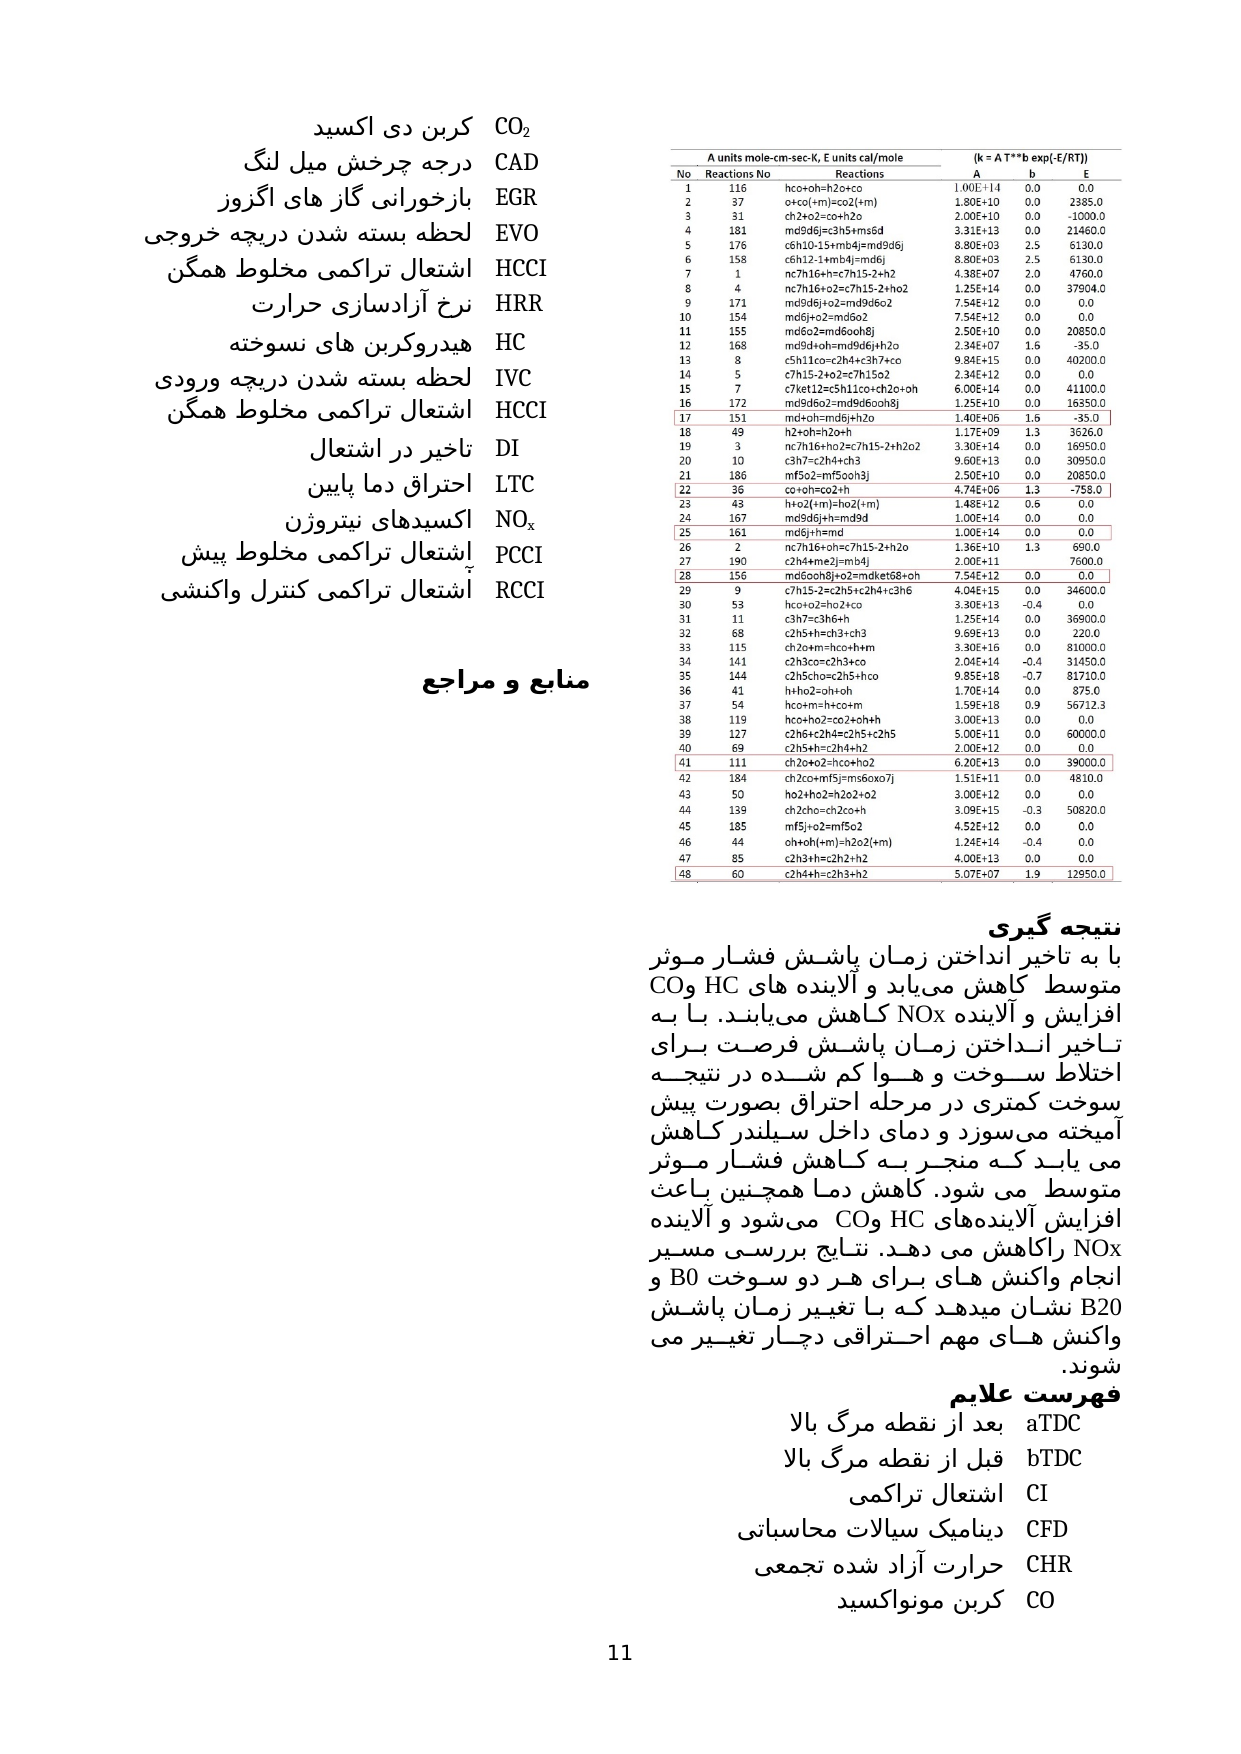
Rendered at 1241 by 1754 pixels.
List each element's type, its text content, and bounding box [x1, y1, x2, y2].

table_cell CI [1016, 1479, 1111, 1515]
table_cell CHR [1016, 1550, 1111, 1586]
table_cell هیدروکربن های نسوخته [107, 325, 484, 360]
table_cell IVC [484, 360, 579, 396]
table_cell HRR [484, 289, 579, 325]
table_cell قبل از نقطه مرگ بالا [638, 1444, 1016, 1479]
text منابع و مراجع [118, 666, 591, 695]
table_cell CO2 [484, 112, 579, 148]
table_cell اشتعال تراکمی مخلوط پیش آمیخته [107, 537, 484, 573]
text فهرست علایم [649, 1379, 1122, 1408]
picture [668, 147, 1124, 884]
table_cell PCCI [484, 537, 579, 573]
table_cell بازخورانی گاز های اگزوز [107, 183, 484, 218]
table_cell لحظه بسته شدن دریچه ورودی [107, 360, 484, 396]
table_cell HC [484, 325, 579, 360]
table_cell نرخ آزادسازی حرارت [107, 289, 484, 325]
text با به تاخیر انداختن زمان پاشش فشار موثر متوسط کاهش می‌یابد و آلاینده های HC وCO افزایش و آلاینده NOx کاهش می‌یابند. با به تاخیر انداختن زمان پاشش فرصت برای اختلاط سوخت و هوا کم شده در نتیجه سوخت کمتری در مرحله احتراق بصورت پیش آمیخته می‌سوزد و دمای داخل سیلندر کاهش می یابد که منجر به کاهش فشار موثر متوسط می شود. کاهش دما همچنین باعث افزایش آلاینده‌های HC وCO می‌شود و آلاینده NOx راکاهش می دهد. نتایج بررسی مسیر انجام واکنش های برای هر دو سوخت B0 و B20 نشان میدهد که با تغییر زمان پاشش واکنش های مهم احتراقی دچار تغییر می شوند. [649, 941, 1122, 1379]
text نتیجه گیری [649, 912, 1122, 941]
table_cell کربن مونواکسید [638, 1586, 1016, 1621]
table_cell کربن دی اکسید [107, 112, 484, 148]
table_cell اشتعال تراکمی مخلوط همگن [107, 254, 484, 289]
table_cell EGR [484, 183, 579, 218]
table_cell اکسیدهای نیتروژن [107, 502, 484, 537]
table_cell RCCI [484, 573, 579, 608]
table_header aTDC [1016, 1409, 1111, 1444]
table_cell HCCI [484, 396, 579, 431]
table_cell احتراق دما پایین [107, 466, 484, 502]
table_cell حرارت آزاد شده تجمعی [638, 1550, 1016, 1586]
table_cell NOx [484, 502, 579, 537]
table_cell CAD [484, 148, 579, 183]
table_cell تاخیر در اشتعال [107, 431, 484, 466]
table_cell اشتعال تراکمی مخلوط همگن [107, 396, 484, 431]
table_cell دینامیک سیالات محاسباتی [638, 1515, 1016, 1550]
table_cell DI [484, 431, 579, 466]
table_cell HCCI [484, 254, 579, 289]
table_cell LTC [484, 466, 579, 502]
table_cell EVO [484, 219, 579, 254]
table_header بعد از نقطه مرگ بالا [638, 1409, 1016, 1444]
table_cell اشتعال تراکمی [638, 1479, 1016, 1515]
table_cell bTDC [1016, 1444, 1111, 1479]
table_cell CFD [1016, 1515, 1111, 1550]
table_cell درجه چرخش میل لنگ [107, 148, 484, 183]
table_cell CO [1016, 1586, 1111, 1621]
table_cell اشتعال تراکمی کنترل واکنشی [107, 573, 484, 608]
table_cell لحظه بسته شدن دریچه خروجی [107, 219, 484, 254]
